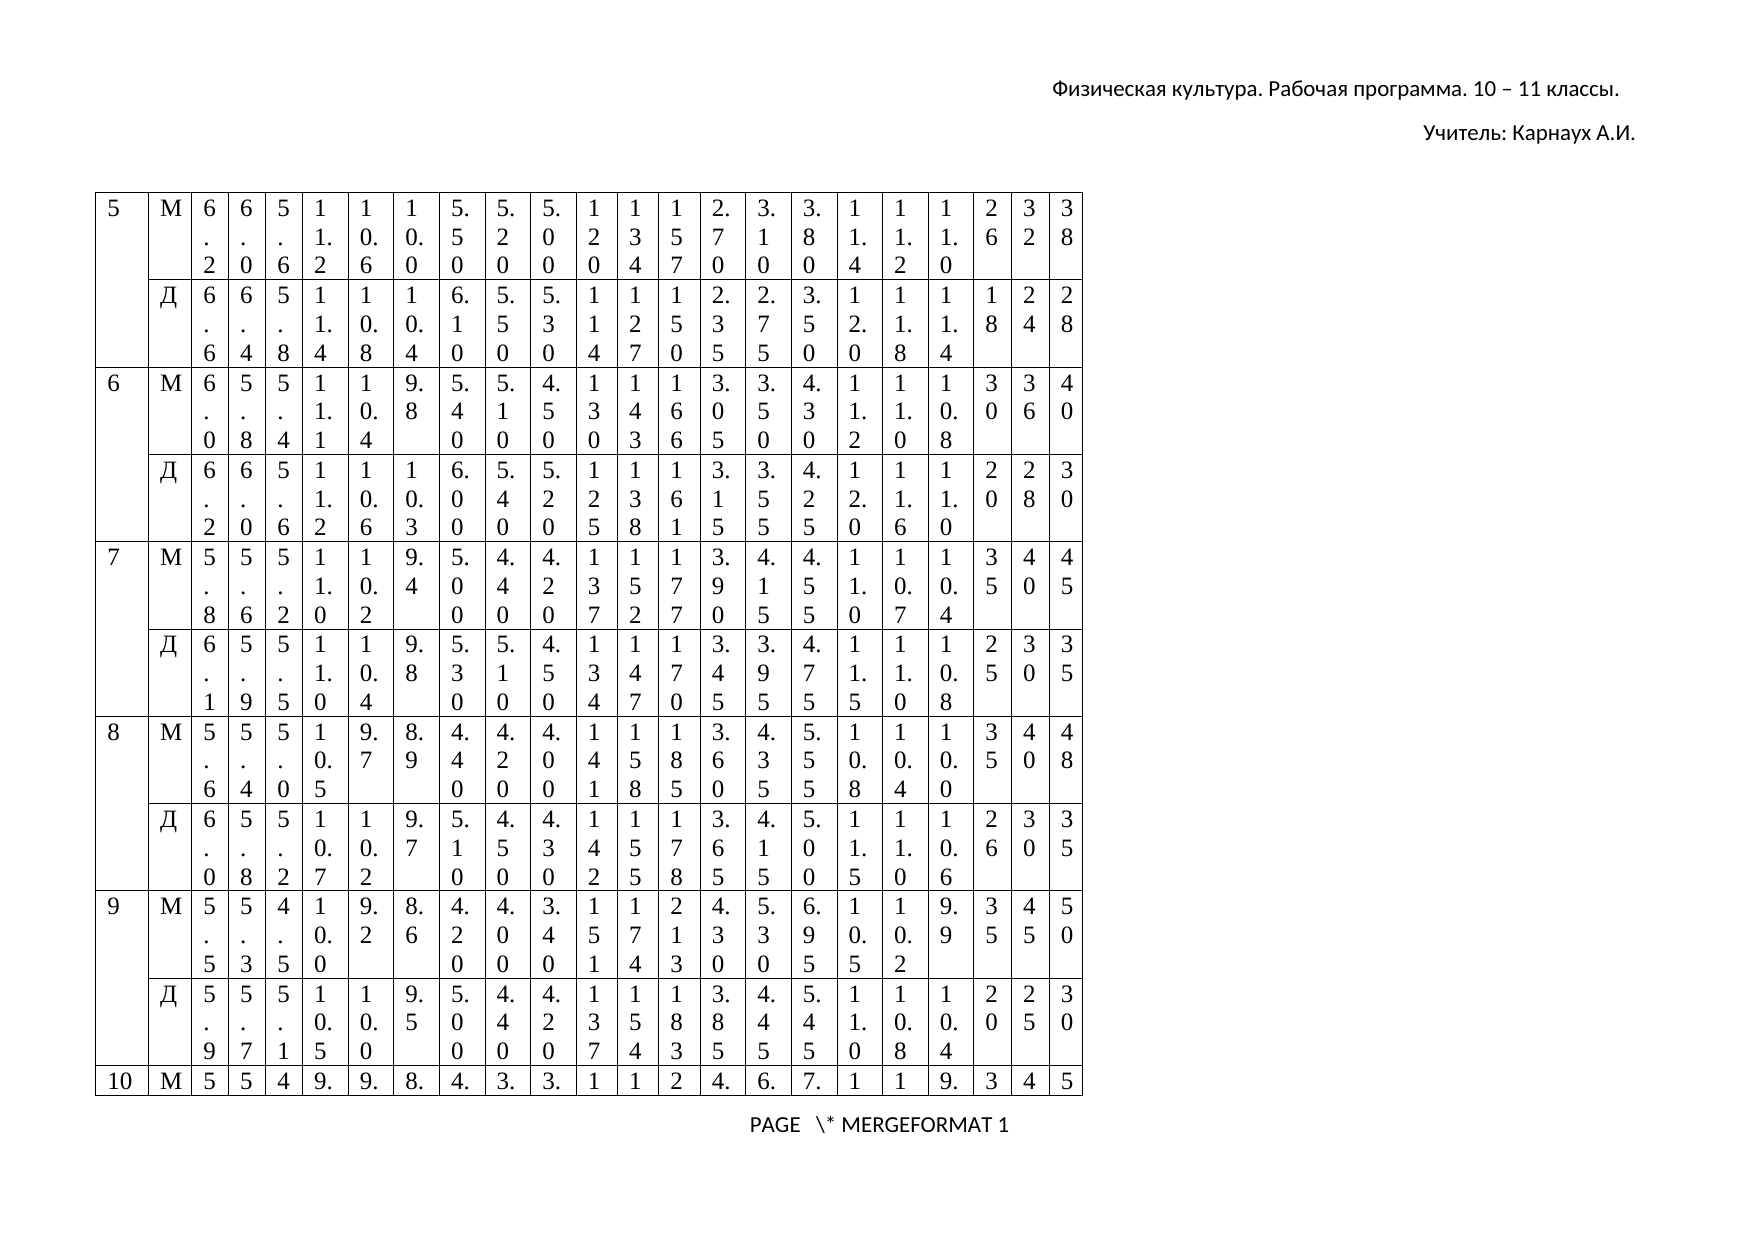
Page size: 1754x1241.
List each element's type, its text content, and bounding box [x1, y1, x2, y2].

table_cell Д [149, 804, 191, 890]
table_cell 35 [1050, 630, 1082, 716]
table_cell 11.0 [929, 455, 973, 541]
table_cell 5.8 [229, 368, 265, 454]
table_cell 225 [659, 1066, 700, 1095]
table_cell 4.50 [486, 804, 530, 890]
table_cell 11.2 [883, 193, 928, 279]
table_cell 12.0 [838, 280, 882, 367]
table_cell 35 [974, 891, 1011, 978]
table_cell 4.40 [486, 979, 530, 1065]
table_cell 9.9 [929, 891, 973, 978]
table_cell 10.4 [394, 280, 439, 367]
table_cell 5.45 [792, 979, 837, 1065]
table_cell 5.8 [192, 542, 228, 628]
table_cell 8.8 [394, 1066, 439, 1095]
table_cell 5.10 [486, 368, 530, 454]
table_cell 35 [974, 1066, 1011, 1095]
table_cell 4.30 [701, 891, 745, 978]
table_cell 5.8 [266, 280, 302, 367]
table_cell 177 [659, 542, 700, 628]
table_cell 6.10 [440, 280, 485, 367]
table_cell 40 [1050, 368, 1082, 454]
table_cell 5.0 [266, 717, 302, 803]
table_cell Д [149, 455, 191, 541]
table_cell 4.8 [266, 1066, 302, 1095]
table_cell 3.15 [701, 455, 745, 541]
table_cell 151 [577, 891, 617, 978]
table_cell 26 [974, 804, 1011, 890]
table_cell 5.2 [229, 1066, 265, 1095]
table_cell 169 [577, 1066, 617, 1095]
table_cell 143 [618, 368, 658, 454]
table_cell 5.3 [229, 891, 265, 978]
table_cell 158 [618, 717, 658, 803]
table_cell 32 [1012, 193, 1049, 279]
table_cell 9.1 [349, 1066, 393, 1095]
table_cell 154 [618, 979, 658, 1065]
table_cell 10.3 [838, 1066, 882, 1095]
table_cell 5.00 [531, 193, 576, 279]
table_cell 4.5 [266, 891, 302, 978]
table_cell 9.8 [394, 368, 439, 454]
table_cell 5.8 [229, 804, 265, 890]
table_cell 10.6 [349, 455, 393, 541]
table_cell 10.0 [929, 717, 973, 803]
table_cell 2.35 [701, 280, 745, 367]
table_cell 134 [618, 193, 658, 279]
table_cell 38 [1050, 193, 1082, 279]
table_cell 10.5 [303, 717, 348, 803]
table_cell 6.00 [440, 455, 485, 541]
table_cell 4.10 [440, 1066, 485, 1095]
table_cell 5.6 [266, 455, 302, 541]
table_cell 18 [974, 280, 1011, 367]
table_cell 5.7 [229, 979, 265, 1065]
table_cell 130 [577, 368, 617, 454]
table_cell 10.4 [929, 979, 973, 1065]
table_cell 10.0 [349, 979, 393, 1065]
table_cell 141 [577, 717, 617, 803]
table_cell 11.5 [838, 804, 882, 890]
table_cell 11.2 [303, 193, 348, 279]
table_cell М [149, 1066, 191, 1095]
table_cell 11.2 [838, 368, 882, 454]
table_cell 10.0 [394, 193, 439, 279]
table_cell 5.4 [192, 1066, 228, 1095]
table_cell 10.7 [883, 542, 928, 628]
table_cell 10.2 [349, 542, 393, 628]
table_cell 3.65 [701, 804, 745, 890]
table_cell 12.0 [838, 455, 882, 541]
table_cell 4.50 [531, 368, 576, 454]
table_cell 28 [1050, 280, 1082, 367]
table_cell 4.30 [792, 368, 837, 454]
table_cell 5.2 [266, 542, 302, 628]
table_cell 125 [577, 455, 617, 541]
table_cell 5 [96, 193, 148, 367]
table_cell 147 [618, 630, 658, 716]
table_cell 170 [659, 630, 700, 716]
table_cell 6.0 [229, 455, 265, 541]
table_cell 4.35 [746, 717, 791, 803]
table_cell 183 [659, 979, 700, 1065]
table_cell 40 [1012, 717, 1049, 803]
table_cell 30 [1012, 630, 1049, 716]
table_cell 9.6 [929, 1066, 973, 1095]
table_cell 8.9 [394, 717, 439, 803]
table_cell 30 [1050, 979, 1082, 1065]
table_cell 36 [1012, 368, 1049, 454]
table_cell 9.7 [394, 804, 439, 890]
table_cell 8 [96, 717, 148, 890]
table_cell 9.5 [394, 979, 439, 1065]
table_cell 9.4 [394, 542, 439, 628]
table_cell 6.2 [192, 193, 228, 279]
table_cell 9.7 [349, 717, 393, 803]
table_cell 4.75 [792, 630, 837, 716]
table_cell 174 [618, 891, 658, 978]
table_cell 5.55 [792, 717, 837, 803]
table_cell 5.9 [192, 979, 228, 1065]
table_cell 4.20 [440, 891, 485, 978]
table_cell 24 [1012, 280, 1049, 367]
table_cell 4.30 [531, 804, 576, 890]
table_cell 10.7 [303, 804, 348, 890]
table_cell 35 [974, 717, 1011, 803]
table_cell 11.6 [883, 455, 928, 541]
table_cell 5.20 [486, 193, 530, 279]
table_cell 5.10 [440, 804, 485, 890]
table_cell 5.20 [531, 455, 576, 541]
table_cell 11.5 [838, 630, 882, 716]
table_cell 2.70 [701, 193, 745, 279]
table_cell 4.40 [486, 542, 530, 628]
table_cell 9.2 [349, 891, 393, 978]
table_cell 11.0 [838, 979, 882, 1065]
table_cell 10.8 [929, 630, 973, 716]
table_cell 5.00 [440, 542, 485, 628]
table_cell 150 [659, 280, 700, 367]
table_cell 137 [577, 979, 617, 1065]
table_cell 4.55 [792, 542, 837, 628]
table_cell 185 [659, 717, 700, 803]
table_cell 28 [1012, 455, 1049, 541]
table_cell 5.50 [486, 280, 530, 367]
table_cell 4.50 [531, 630, 576, 716]
table_cell 10.8 [929, 368, 973, 454]
table_cell 50 [1050, 891, 1082, 978]
table_cell 40 [1012, 542, 1049, 628]
table_cell 5.5 [192, 891, 228, 978]
table_cell 152 [618, 542, 658, 628]
table_cell 3.90 [701, 542, 745, 628]
table_cell 6.0 [229, 193, 265, 279]
table_cell 120 [577, 193, 617, 279]
table_cell 25 [1012, 979, 1049, 1065]
table_cell 9.9 [303, 1066, 348, 1095]
table_cell 5.50 [440, 193, 485, 279]
table_cell 11.0 [883, 368, 928, 454]
table_cell 6.0 [192, 368, 228, 454]
table_cell 50 [1050, 1066, 1082, 1095]
table_cell 166 [659, 368, 700, 454]
table_cell 4.45 [746, 979, 791, 1065]
table_cell М [149, 891, 191, 978]
table_cell 4.00 [531, 717, 576, 803]
table_cell 6.1 [192, 630, 228, 716]
table_cell 5.6 [192, 717, 228, 803]
table_cell 2.75 [746, 280, 791, 367]
table_cell 11.0 [883, 630, 928, 716]
table_cell 3.35 [531, 1066, 576, 1095]
table_cell 10.8 [883, 979, 928, 1065]
table_cell 5.40 [486, 455, 530, 541]
table_cell 3.80 [792, 193, 837, 279]
table_cell 5.40 [440, 368, 485, 454]
table_cell М [149, 542, 191, 628]
table_cell 26 [974, 193, 1011, 279]
table_cell 10.0 [303, 891, 348, 978]
table_cell 10.8 [349, 280, 393, 367]
table_cell 10.3 [394, 455, 439, 541]
table_cell 11.2 [303, 455, 348, 541]
table_cell 10.4 [349, 630, 393, 716]
table_cell 10.4 [349, 368, 393, 454]
table_cell 6 [96, 368, 148, 541]
table_cell 4.15 [746, 804, 791, 890]
table_cell 11.0 [883, 804, 928, 890]
table_cell 3.85 [701, 979, 745, 1065]
table_cell 5.9 [229, 630, 265, 716]
table_cell 30 [1050, 455, 1082, 541]
table_cell 5.2 [266, 804, 302, 890]
table_cell М [149, 368, 191, 454]
table_cell 134 [577, 630, 617, 716]
table_cell 3.05 [701, 368, 745, 454]
table_cell 30 [974, 368, 1011, 454]
table_cell 11.0 [303, 542, 348, 628]
table_cell М [149, 717, 191, 803]
table_cell Д [149, 280, 191, 367]
table_cell 5.30 [531, 280, 576, 367]
table_cell 10.0 [883, 1066, 928, 1095]
table_cell 3.60 [701, 717, 745, 803]
table_cell 5.10 [486, 630, 530, 716]
table_cell 6.95 [792, 891, 837, 978]
table_cell 11.4 [929, 280, 973, 367]
table_cell 10.6 [349, 193, 393, 279]
table_cell 3.40 [531, 891, 576, 978]
table_cell 10.5 [303, 979, 348, 1065]
table_cell 11.0 [929, 193, 973, 279]
table_cell 10 [96, 1066, 148, 1095]
table_cell 20 [974, 979, 1011, 1065]
table_cell 5.6 [229, 542, 265, 628]
table_cell 4.25 [792, 455, 837, 541]
table_cell 5.00 [440, 979, 485, 1065]
table_cell 5.1 [266, 979, 302, 1065]
table_cell Д [149, 630, 191, 716]
table_cell 10.2 [349, 804, 393, 890]
table_cell Д [149, 979, 191, 1065]
table_cell 45 [1012, 891, 1049, 978]
table_cell 3.45 [701, 630, 745, 716]
table_cell 7.95 [792, 1066, 837, 1095]
table_cell 4.20 [531, 542, 576, 628]
table_cell 5.30 [746, 891, 791, 978]
table_cell 4.20 [486, 717, 530, 803]
table_cell 20 [974, 455, 1011, 541]
table_cell 25 [974, 630, 1011, 716]
table_cell 9 [96, 891, 148, 1065]
table_cell 5.00 [792, 804, 837, 890]
table_cell М [149, 193, 191, 279]
table_cell 3.50 [746, 368, 791, 454]
table_cell 11.0 [303, 630, 348, 716]
table_cell 5.4 [266, 368, 302, 454]
table_cell 4.20 [531, 979, 576, 1065]
table_cell 5.30 [440, 630, 485, 716]
table_cell 3.10 [746, 193, 791, 279]
table_cell 4.40 [440, 717, 485, 803]
table_cell 6.00 [746, 1066, 791, 1095]
table_cell 155 [618, 804, 658, 890]
table_cell 11.0 [838, 542, 882, 628]
table_cell 35 [974, 542, 1011, 628]
table_cell 8.6 [394, 891, 439, 978]
table_cell 9.8 [394, 630, 439, 716]
table_cell 45 [1050, 542, 1082, 628]
table_cell 35 [1050, 804, 1082, 890]
table_cell 3.95 [746, 630, 791, 716]
table_cell 114 [577, 280, 617, 367]
table_cell 11.8 [883, 280, 928, 367]
table_cell 138 [618, 455, 658, 541]
table_cell 137 [577, 542, 617, 628]
table_cell 30 [1012, 804, 1049, 890]
table_cell 142 [577, 804, 617, 890]
table_cell 4.00 [486, 891, 530, 978]
table_cell 10.4 [929, 542, 973, 628]
table_cell 3.45 [486, 1066, 530, 1095]
table_cell 5.6 [266, 193, 302, 279]
table_cell 4.80 [701, 1066, 745, 1095]
table_cell 6.2 [192, 455, 228, 541]
table_cell 45 [1012, 1066, 1049, 1095]
table_cell 11.1 [303, 368, 348, 454]
table_cell 6.0 [192, 804, 228, 890]
table_cell 10.8 [838, 717, 882, 803]
table_cell 4.15 [746, 542, 791, 628]
table_cell 5.5 [266, 630, 302, 716]
table_cell 10.6 [929, 804, 973, 890]
table_cell 178 [659, 804, 700, 890]
table_cell 10.4 [883, 717, 928, 803]
table_cell 3.50 [792, 280, 837, 367]
table_cell 191 [618, 1066, 658, 1095]
table_cell 6.6 [192, 280, 228, 367]
table_cell 10.2 [883, 891, 928, 978]
table_cell 5.4 [229, 717, 265, 803]
table_cell 127 [618, 280, 658, 367]
table_cell 11.4 [838, 193, 882, 279]
table_cell 3.55 [746, 455, 791, 541]
table_cell 6.4 [229, 280, 265, 367]
table_cell 10.5 [838, 891, 882, 978]
table_cell 213 [659, 891, 700, 978]
table_cell 7 [96, 542, 148, 716]
table_cell 48 [1050, 717, 1082, 803]
table_cell 161 [659, 455, 700, 541]
table_cell 157 [659, 193, 700, 279]
table_cell 11.4 [303, 280, 348, 367]
